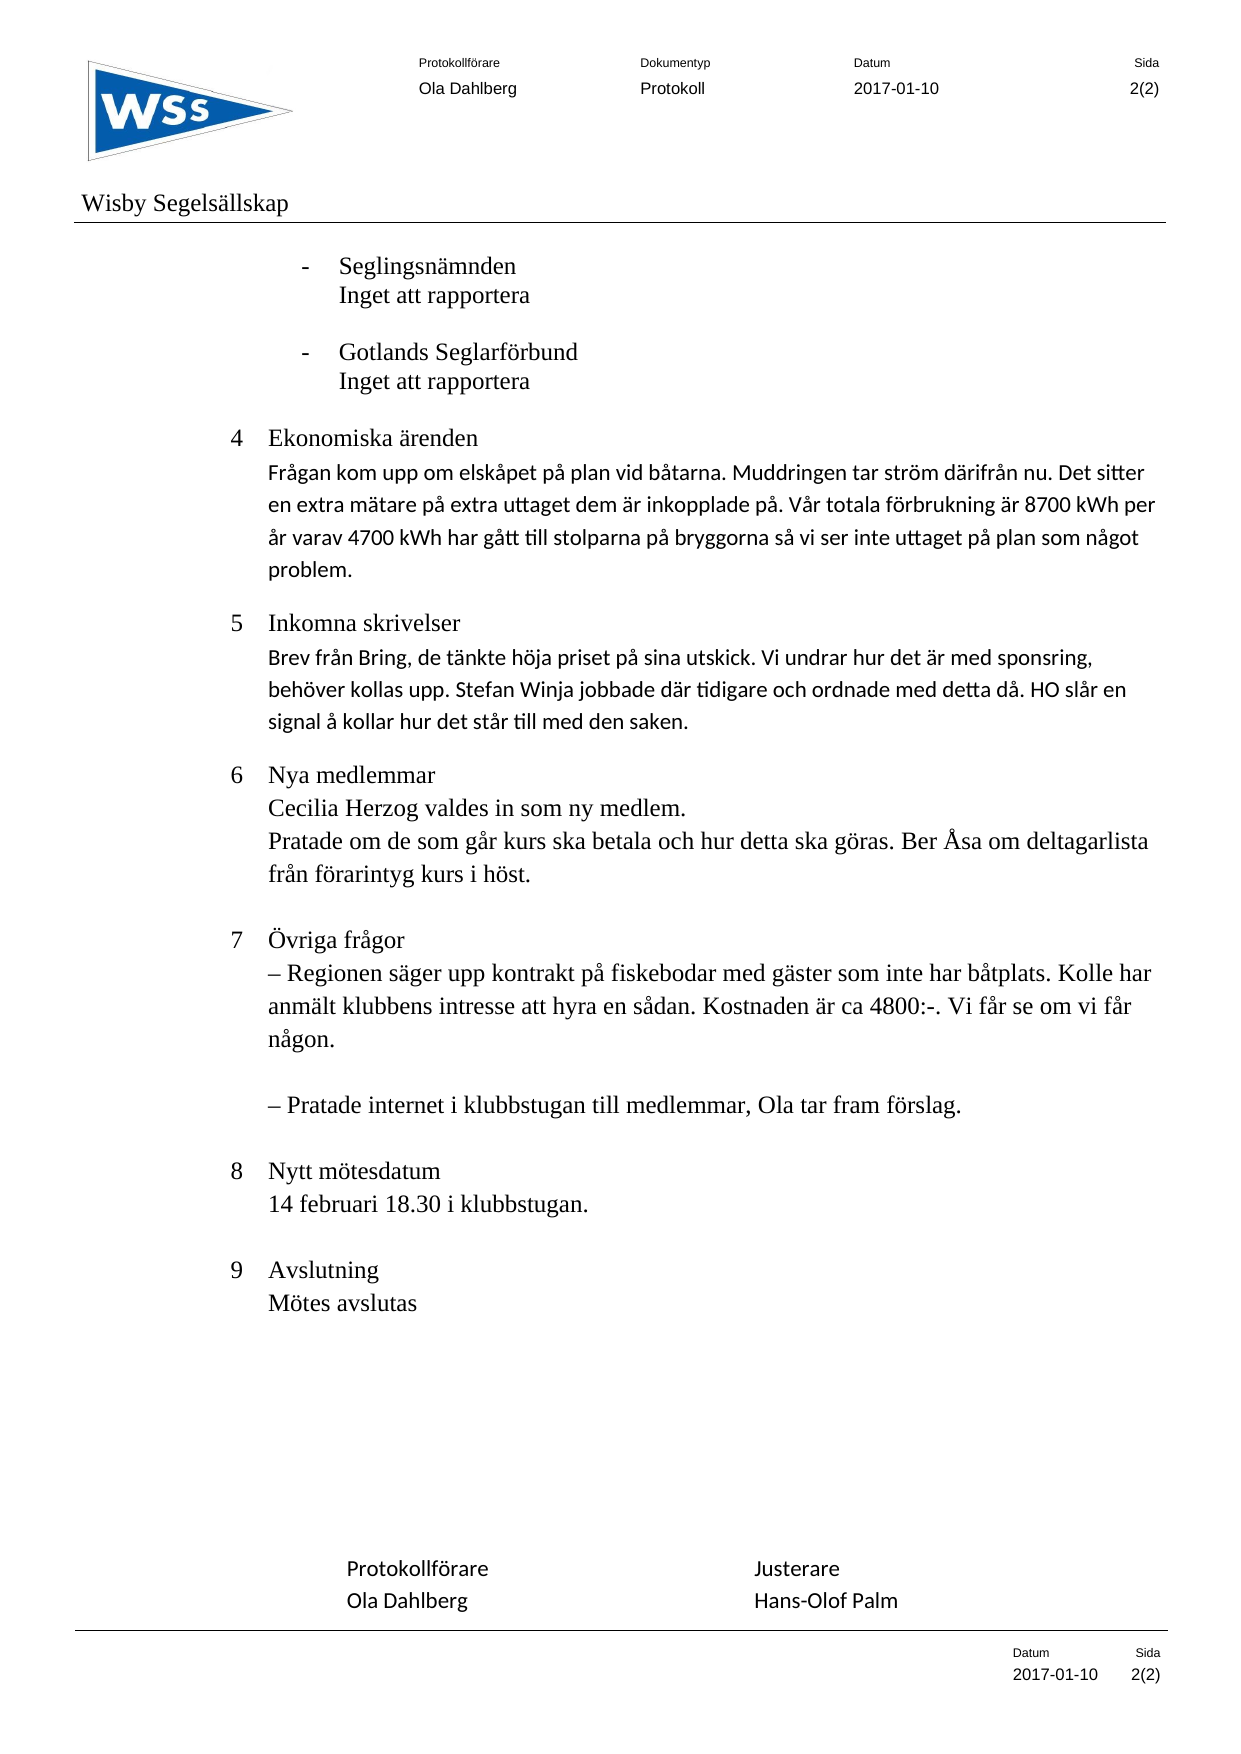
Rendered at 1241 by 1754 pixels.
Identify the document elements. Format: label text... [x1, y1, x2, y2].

list Avslutning [230, 1256, 1165, 1284]
list Cecilia Herzog valdes in som ny medlem. [268, 793, 1165, 822]
list Ekonomiska ärenden [230, 423, 1165, 452]
list Pratade om de som går kurs ska betala och hur detta ska göras. Ber Åsa om deltagarlista från förarintyg kurs i höst. [268, 826, 1165, 888]
text Protokollförare Justerare Ola Dahlberg Hans-Olof Palm [347, 1554, 1165, 1615]
picture [81, 56, 298, 163]
text Frågan kom upp om elskåpet på plan vid båtarna. Muddringen tar ström därifrån nu. Det sitter en extra mätare på extra uttaget dem är inkopplade på. Vår totala förbrukning är 8700 kWh per år varav 4700 kWh har gått till stolparna på bryggorna så vi ser inte uttaget på plan som något problem. [268, 458, 1165, 583]
list Mötes avslutas [268, 1288, 1165, 1317]
list Seglingsnämnden [301, 251, 1165, 280]
list Nytt mötesdatum [230, 1156, 1165, 1185]
list Nya medlemmar [230, 760, 1165, 789]
list Övriga frågor [230, 925, 1165, 954]
list – Pratade internet i klubbstugan till medlemmar, Ola tar fram förslag. [268, 1090, 1165, 1119]
list Gotlands Seglarförbund Inget att rapportera [301, 337, 1165, 394]
list Inkomna skrivelser [230, 608, 1165, 637]
list – Regionen säger upp kontrakt på fiskebodar med gäster som inte har båtplats. Kolle har anmält klubbens intresse att hyra en sådan. Kostnaden är ca 4800:-. Vi får se om vi får någon. [268, 958, 1165, 1053]
list 14 februari 18.30 i klubbstugan. [268, 1189, 1165, 1218]
text Brev från Bring, de tänkte höja priset på sina utskick. Vi undrar hur det är med sponsring, behöver kollas upp. Stefan Winja jobbade där tidigare och ordnade med detta då. HO slår en signal å kollar hur det står till med den saken. [268, 643, 1165, 735]
text Inget att rapportera [338, 280, 1165, 337]
